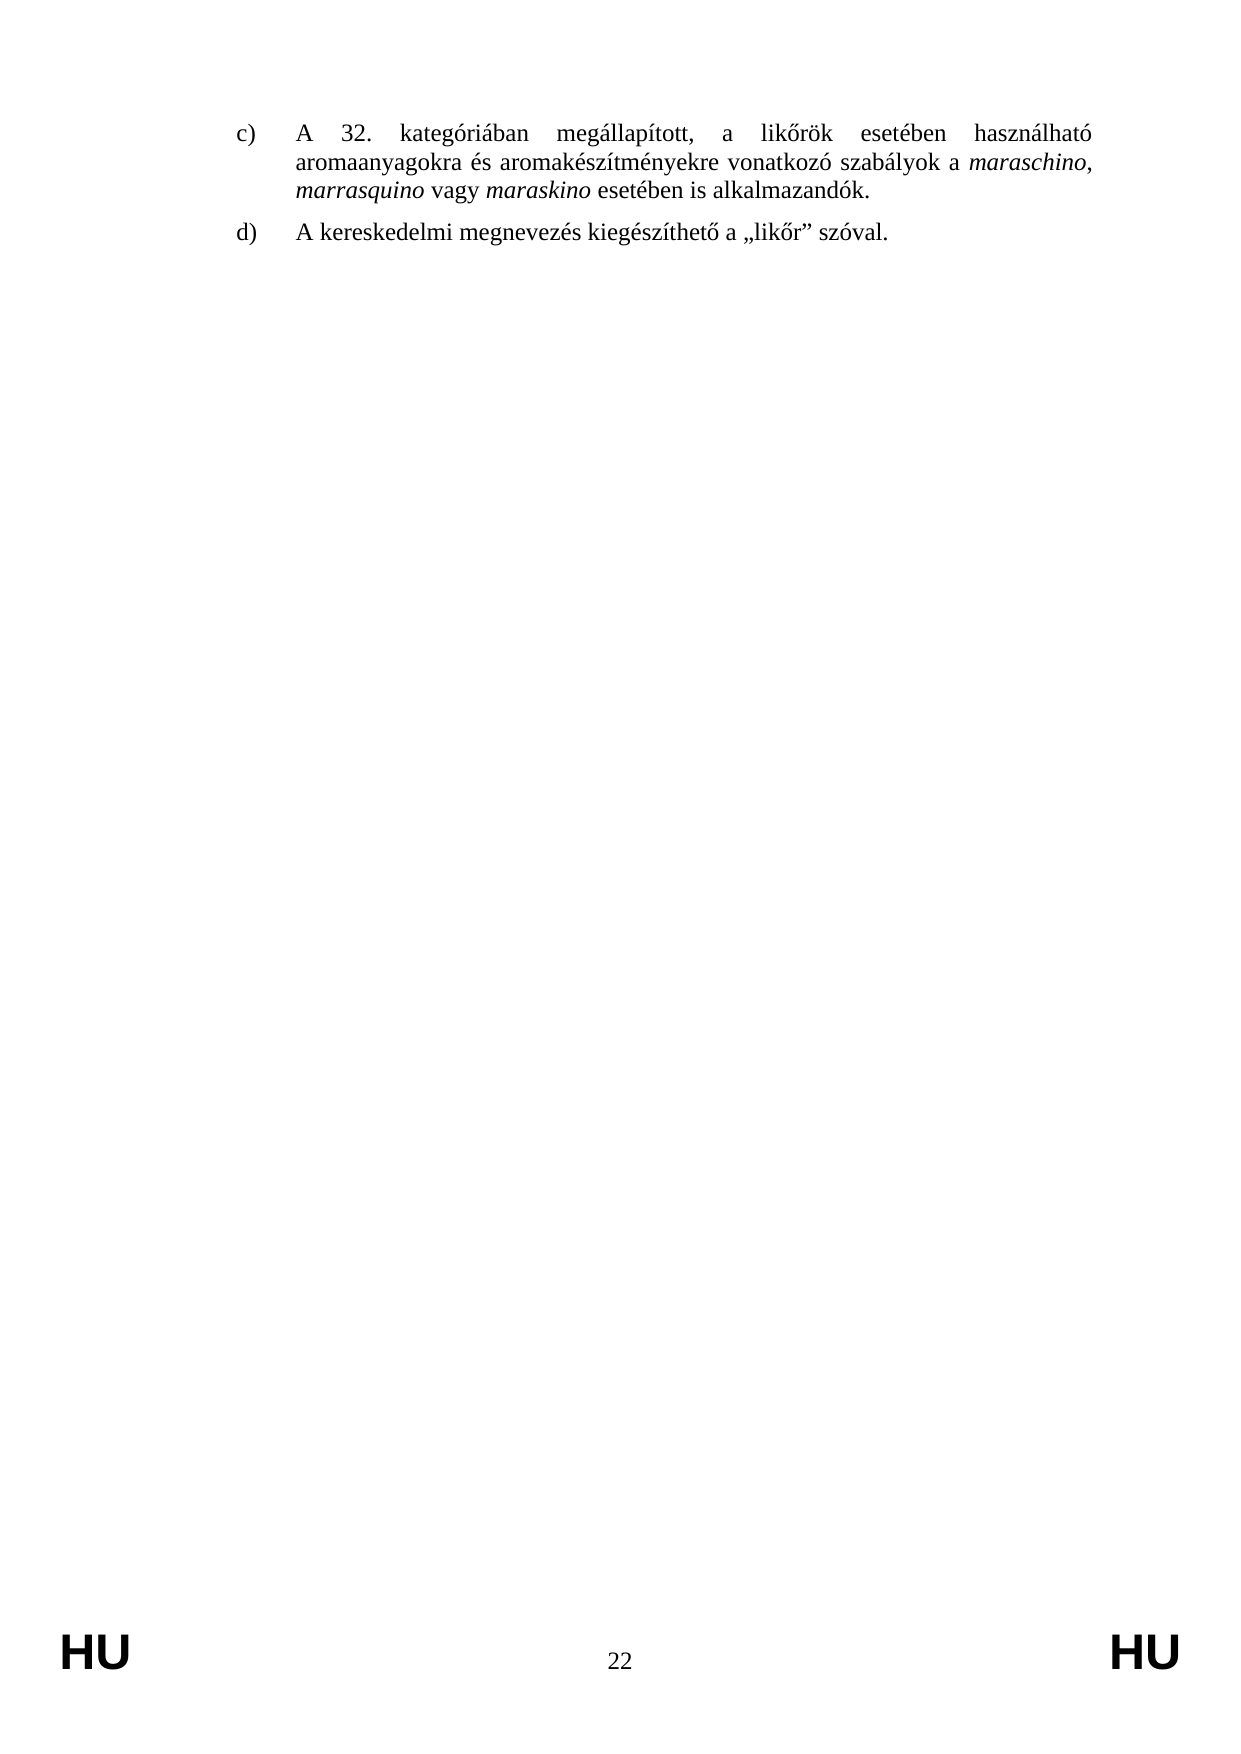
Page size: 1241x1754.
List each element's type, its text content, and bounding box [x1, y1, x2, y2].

text d) A kereskedelmi megnevezés kiegészíthető a „likőr” szóval. [236, 217, 1093, 246]
text c) A 32. kategóriában megállapított, a likőrök esetében használható aromaanyagokra és aromakészítményekre vonatkozó szabályok a maraschino, marrasquino vagy maraskino esetében is alkalmazandók. [236, 118, 1093, 204]
